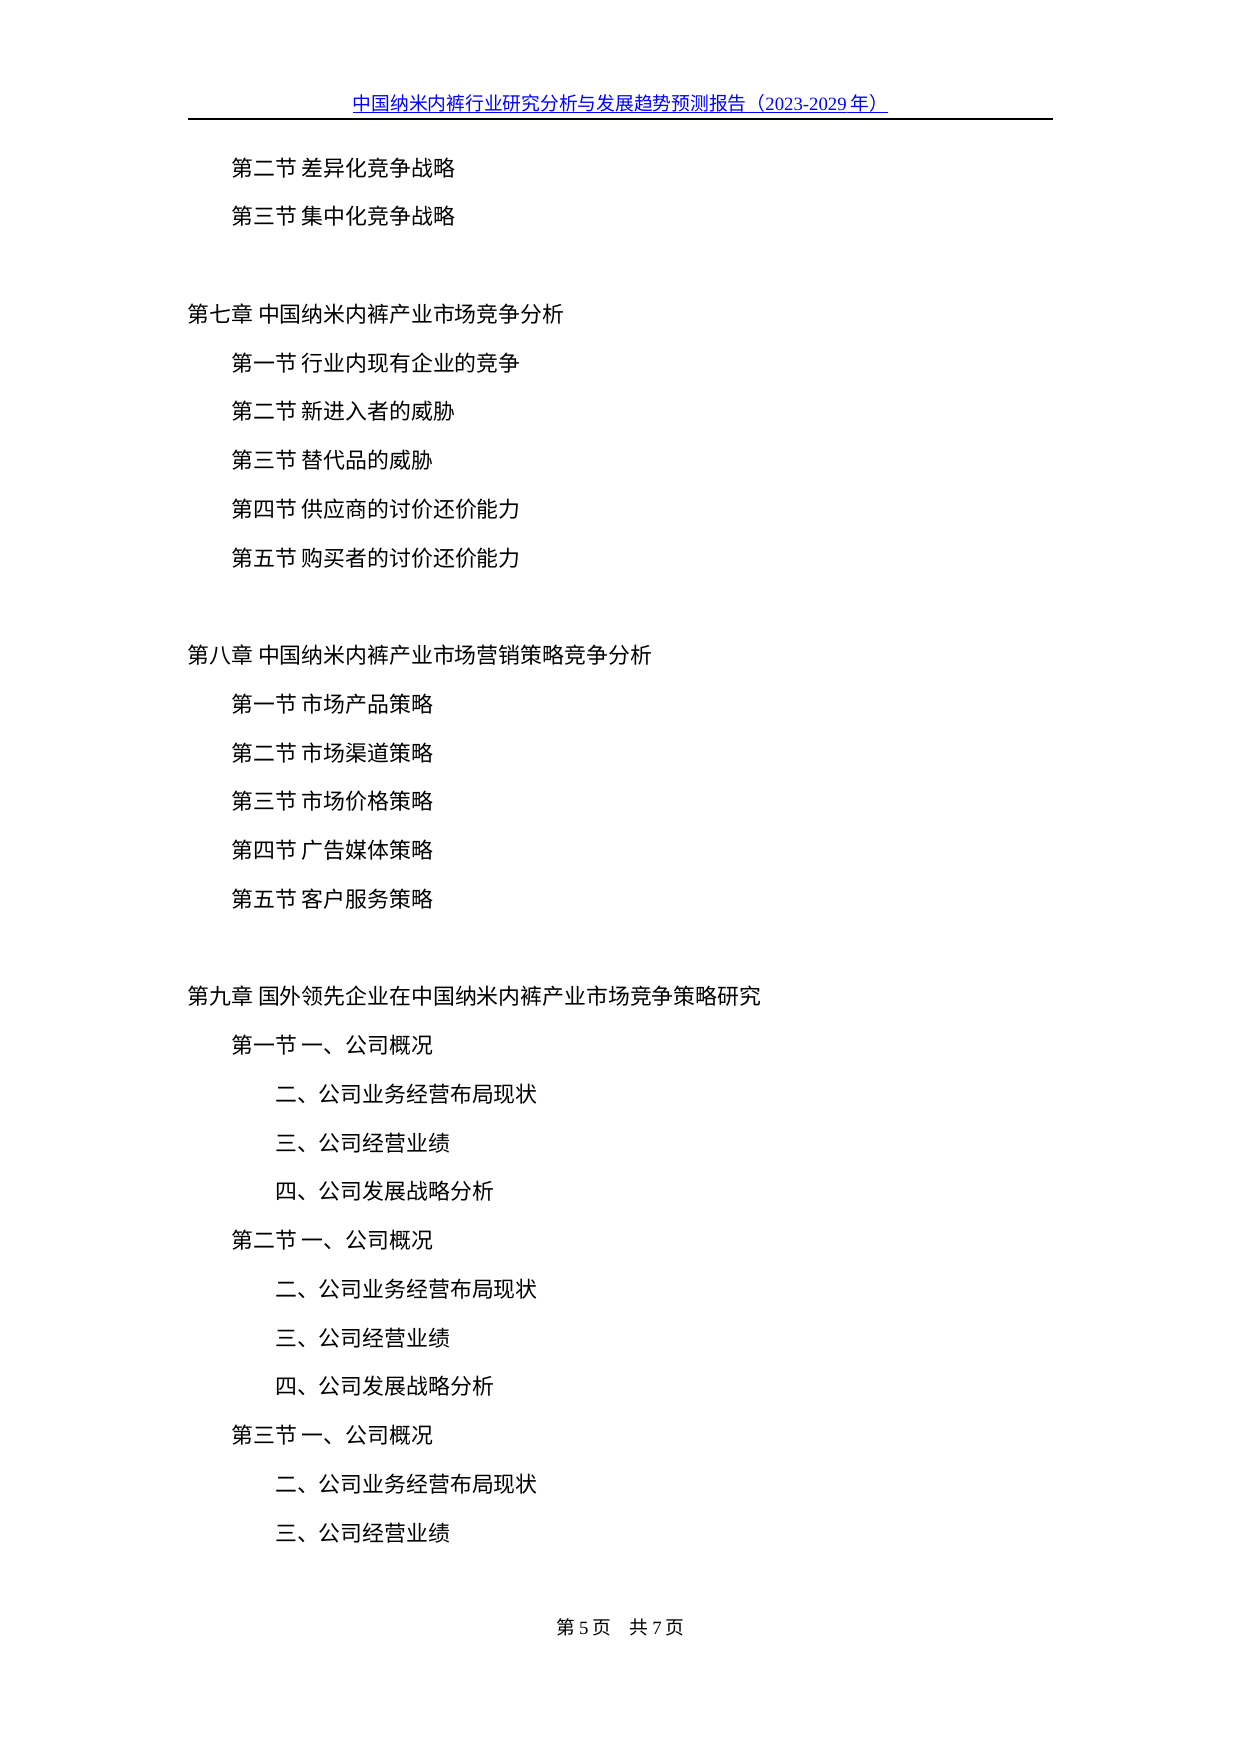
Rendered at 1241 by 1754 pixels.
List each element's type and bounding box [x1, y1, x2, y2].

text [187, 150, 1053, 1548]
